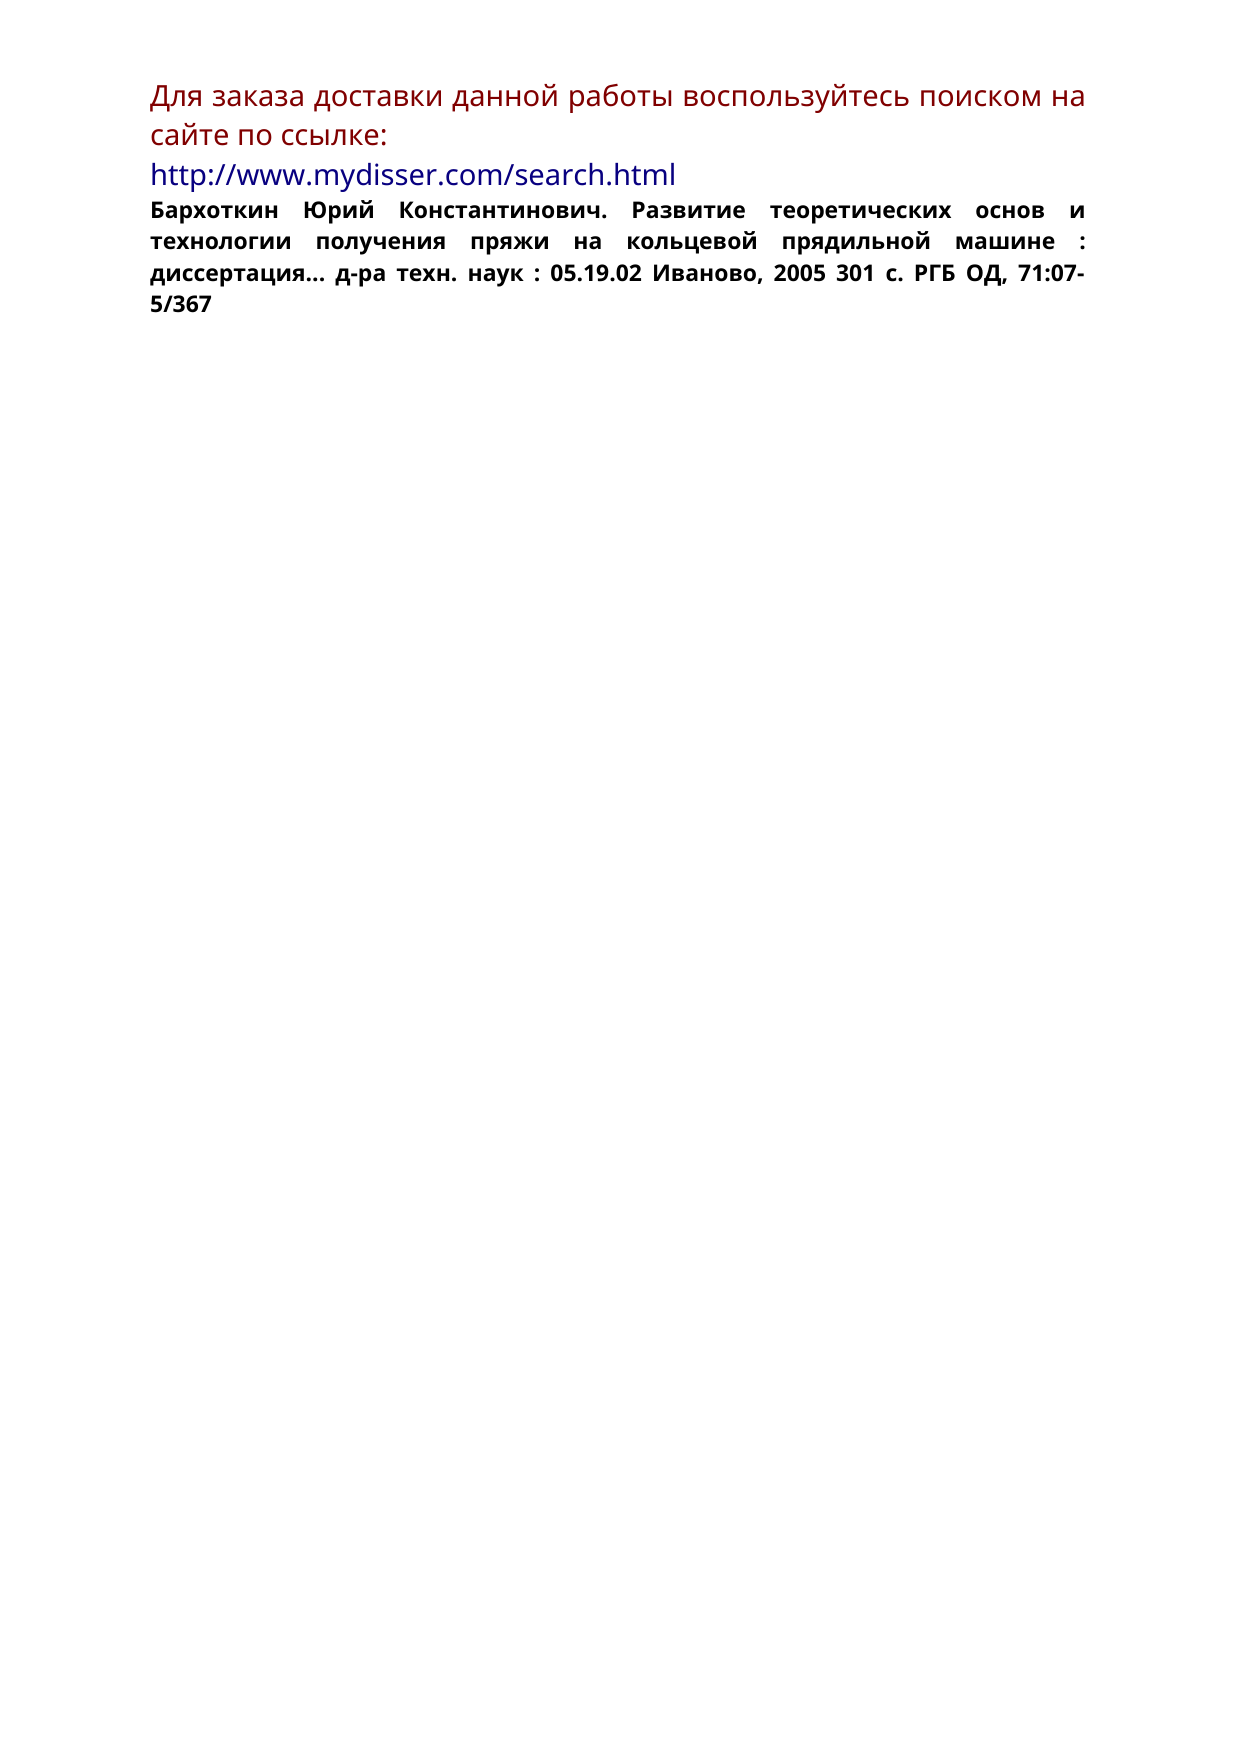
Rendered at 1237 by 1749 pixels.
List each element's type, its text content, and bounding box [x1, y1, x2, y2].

text Бархоткин Юрий Константинович. Развитие теоретических основ и технологии получения пряжи на кольцевой прядильной машине : диссертация... д-ра техн. наук : 05.19.02 Иваново, 2005 301 с. РГБ ОД, 71:07-5/367 [150, 194, 1086, 319]
